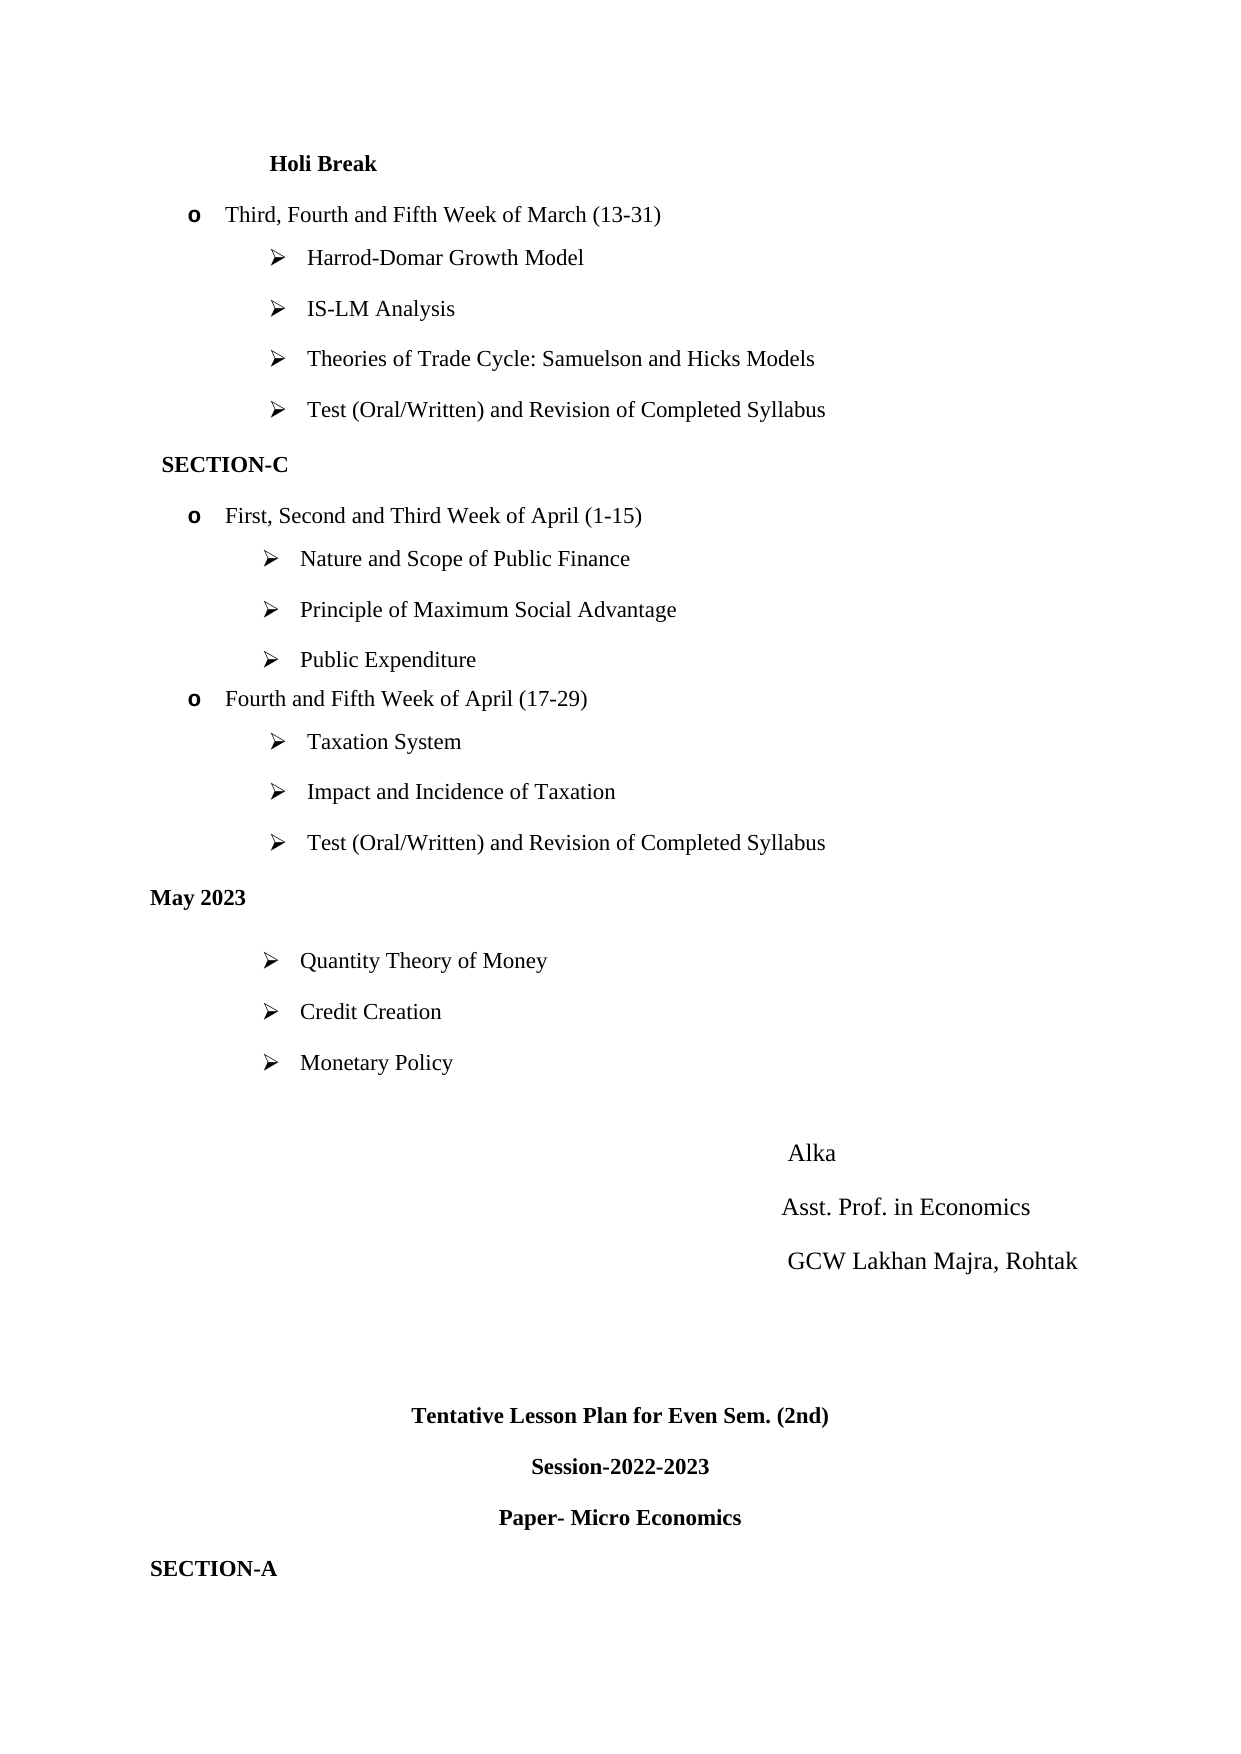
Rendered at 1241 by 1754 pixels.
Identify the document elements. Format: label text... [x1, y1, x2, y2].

list Credit Creation [262, 986, 1090, 1033]
text Alka [750, 1138, 1090, 1167]
list Principle of Maximum Social Advantage [262, 583, 1090, 630]
list Quantity Theory of Money [262, 935, 1090, 982]
text SECTION-C [150, 451, 1090, 477]
list Test (Oral/Written) and Revision of Completed Syllabus [269, 384, 1090, 431]
text Session-2022-2023 [150, 1453, 1090, 1479]
list First, Second and Third Week of April (1-15) [187, 502, 1090, 530]
list Monetary Policy [262, 1036, 1090, 1083]
text GCW Lakhan Majra, Rohtak [150, 1246, 1090, 1275]
text Tentative Lesson Plan for Even Sem. (2nd) [150, 1402, 1090, 1428]
text Holi Break [269, 150, 1090, 176]
list Harrod-Domar Growth Model [269, 231, 1090, 278]
list Impact and Incidence of Taxation [269, 766, 1090, 813]
list Theories of Trade Cycle: Samuelson and Hicks Models [269, 333, 1090, 380]
list Fourth and Fifth Week of April (17-29) [187, 685, 1090, 713]
list Taxation System [269, 715, 1090, 762]
text Asst. Prof. in Economics [150, 1192, 1090, 1221]
list Nature and Scope of Public Finance [262, 532, 1090, 579]
list Third, Fourth and Fifth Week of March (13-31) [187, 201, 1090, 229]
text SECTION-A [150, 1555, 1090, 1581]
list Test (Oral/Written) and Revision of Completed Syllabus [269, 817, 1090, 863]
list Public Expenditure [262, 634, 1090, 681]
text Paper- Micro Economics [150, 1504, 1090, 1530]
text May 2023 [150, 884, 1090, 910]
list IS-LM Analysis [269, 282, 1090, 329]
